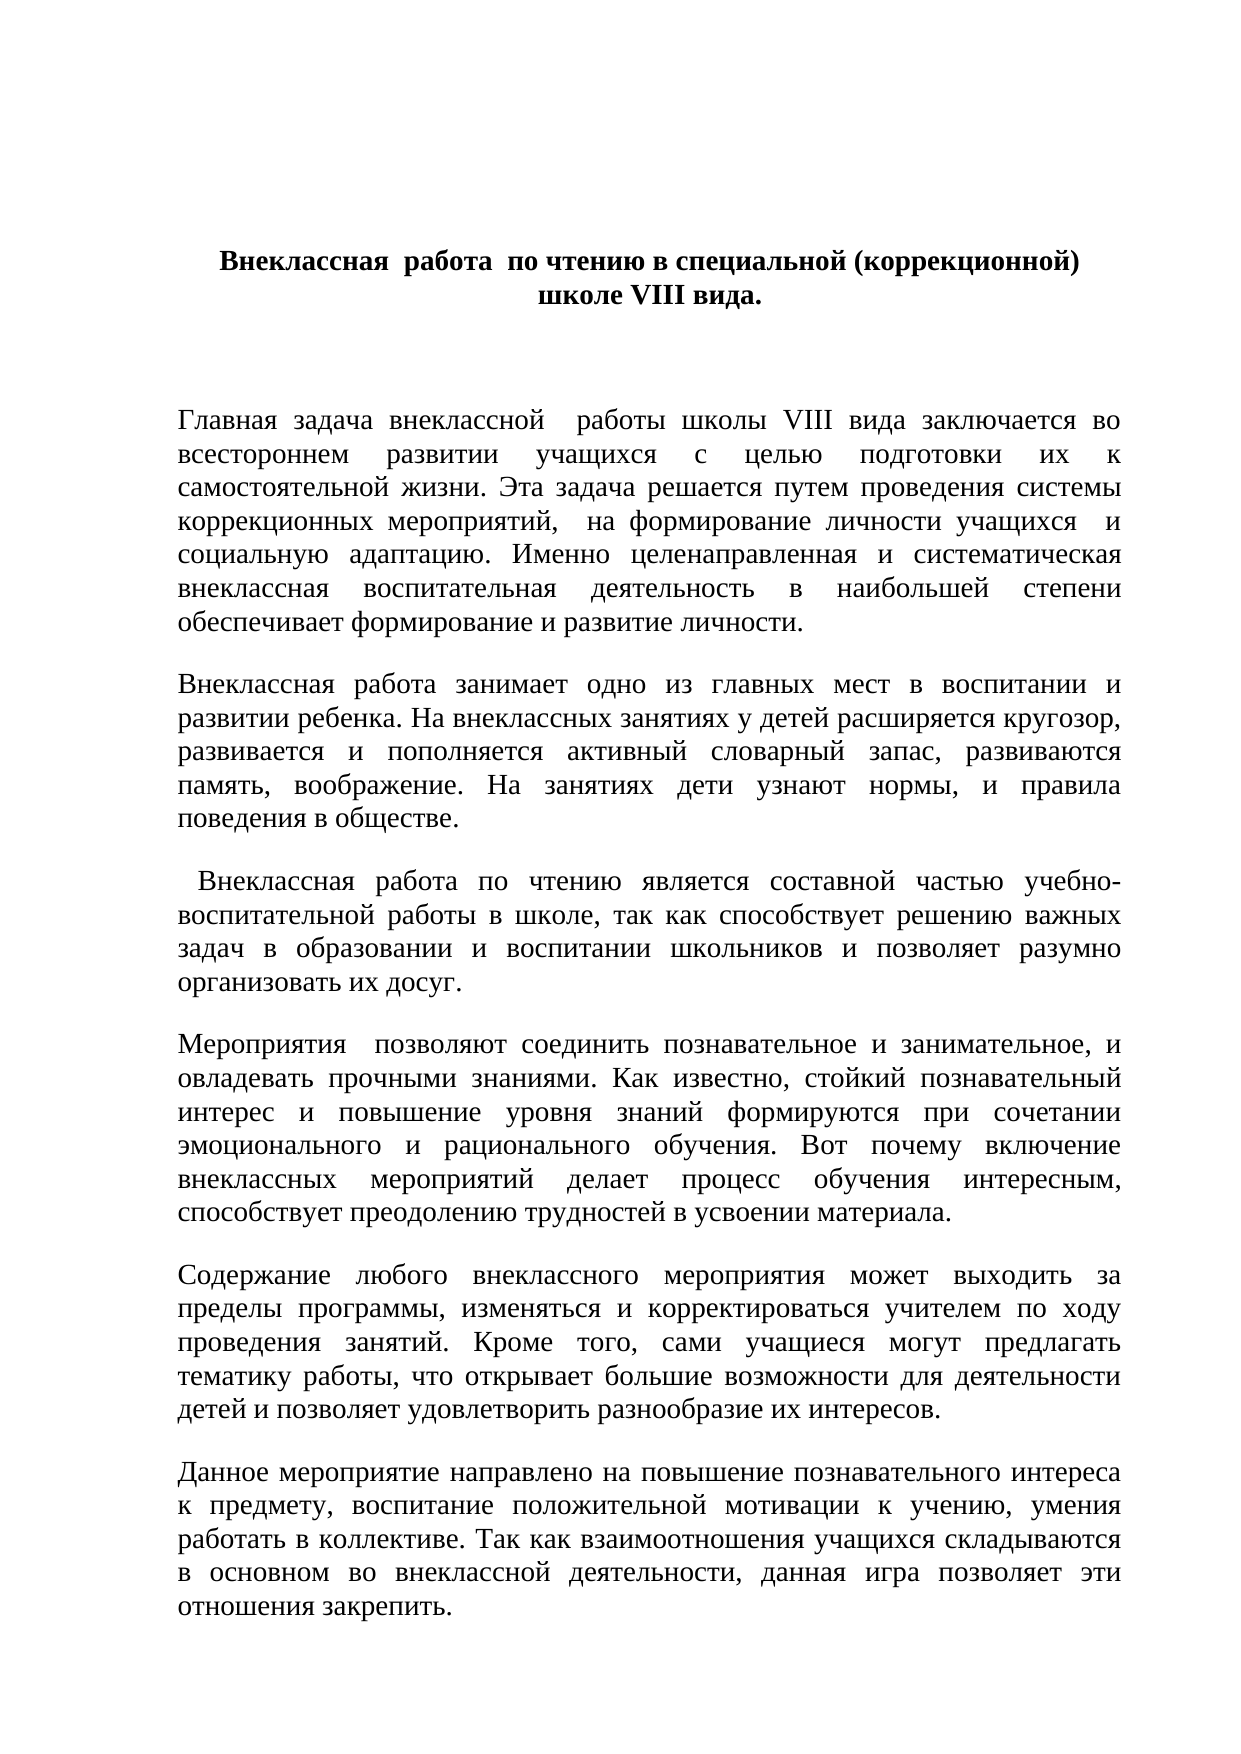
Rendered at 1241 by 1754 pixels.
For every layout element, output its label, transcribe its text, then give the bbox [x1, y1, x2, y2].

text Внеклассная работа по чтению является составной частью учебно-воспитательной работы в школе, так как способствует решению важных задач в образовании и воспитании школьников и позволяет разумно организовать их досуг. [177, 863, 1122, 997]
text Содержание любого внеклассного мероприятия может выходить за пределы программы, изменяться и корректироваться учителем по ходу проведения занятий. Кроме того, сами учащиеся могут предлагать тематику работы, что открывает большие возможности для деятельности детей и позволяет удовлетворить разнообразие их интересов. [177, 1257, 1122, 1425]
text Внеклассная работа по чтению в специальной (коррекционной) школе VIII вида. [177, 243, 1122, 311]
text Главная задача внеклассной работы школы VIII вида заключается во всестороннем развитии учащихся с целью подготовки их к самостоятельной жизни. Эта задача решается путем проведения системы коррекционных мероприятий, на формирование личности учащихся и социальную адаптацию. Именно целенаправленная и систематическая внеклассная воспитательная деятельность в наибольшей степени обеспечивает формирование и развитие личности. [177, 402, 1122, 637]
text Данное мероприятие направлено на повышение познавательного интереса к предмету, воспитание положительной мотивации к учению, умения работать в коллективе. Так как взаимоотношения учащихся складываются в основном во внеклассной деятельности, данная игра позволяет эти отношения закрепить. [177, 1454, 1122, 1622]
text Внеклассная работа занимает одно из главных мест в воспитании и развитии ребенка. На внеклассных занятиях у детей расширяется кругозор, развивается и пополняется активный словарный запас, развиваются память, воображение. На занятиях дети узнают нормы, и правила поведения в обществе. [177, 666, 1122, 834]
text Мероприятия позволяют соединить познавательное и занимательное, и овладевать прочными знаниями. Как известно, стойкий познавательный интерес и повышение уровня знаний формируются при сочетании эмоционального и рационального обучения. Вот почему включение внеклассных мероприятий делает процесс обучения интересным, способствует преодолению трудностей в усвоении материала. [177, 1027, 1122, 1228]
